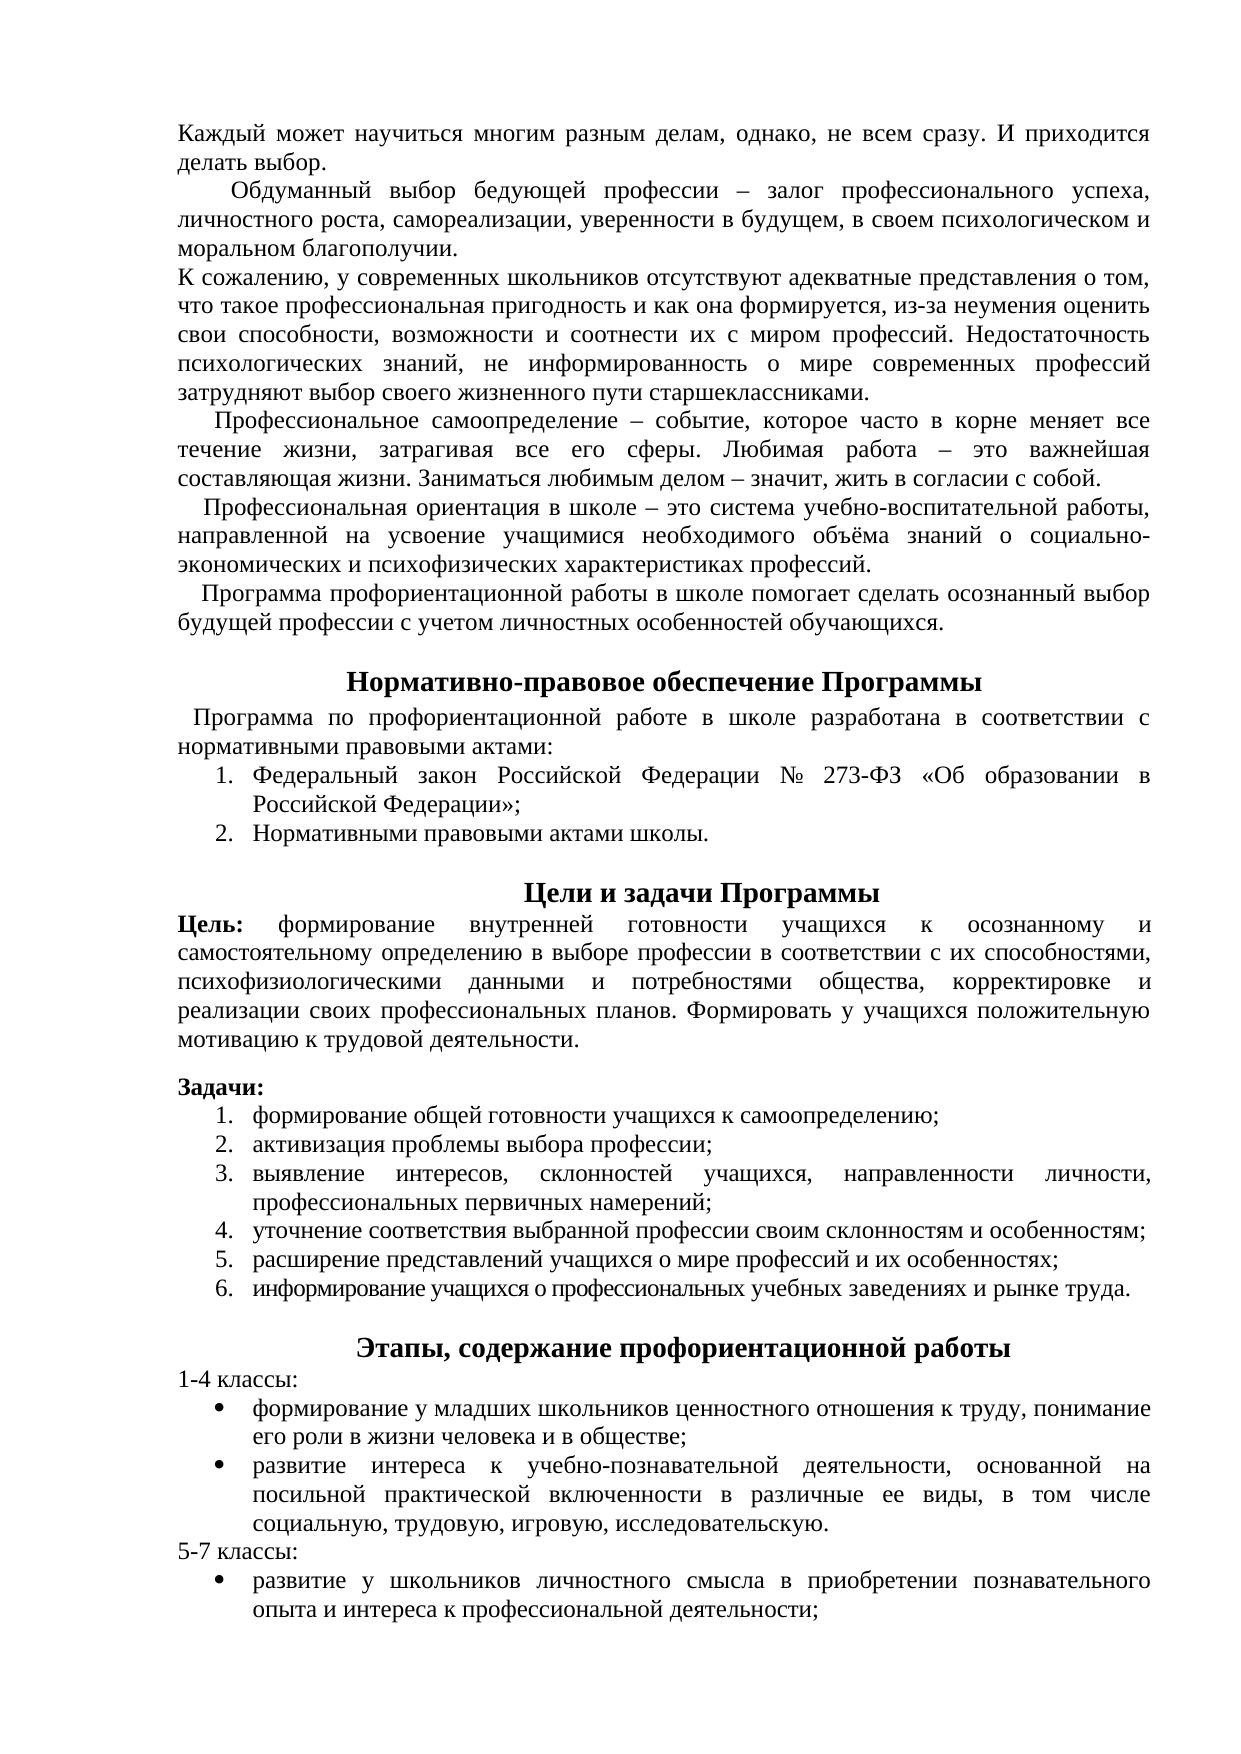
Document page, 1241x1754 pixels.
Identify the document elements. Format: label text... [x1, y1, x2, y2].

list Цели и задачи Программы [252, 875, 1152, 909]
list развитие интереса к учебно-познавательной деятельности, основанной на посильной практической включенности в различные ее виды, в том числе социальную, трудовую, игровую, исследовательскую. [215, 1450, 1152, 1536]
list расширение представлений учащихся о мире профессий и их особенностях; [215, 1244, 1152, 1273]
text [177, 118, 1152, 176]
list Федеральный закон Российской Федерации № 273-ФЗ «Об образовании в Российской Федерации»; [215, 760, 1152, 818]
list формирование общей готовности учащихся к самоопределению; [215, 1100, 1152, 1129]
text Обдуманный выбор бедующей профессии – залог профессионального успеха, личностного роста, самореализации, уверенности в будущем, в своем психологическом и моральном благополучии. [177, 176, 1152, 262]
list уточнение соответствия выбранной профессии своим склонностям и особенностям; [215, 1215, 1152, 1244]
text 1-4 классы: [177, 1364, 1152, 1393]
list информирование учащихся о профессиональных учебных заведениях и рынке труда. [215, 1273, 1152, 1302]
list Нормативными правовыми актами школы. [215, 818, 1152, 846]
text Этапы, содержание профориентационной работы [215, 1330, 1152, 1364]
text Цель: формирование внутренней готовности учащихся к осознанному и самостоятельному определению в выборе профессии в соответствии с их способностями, психофизиологическими данными и потребностями общества, корректировке и реализации своих профессиональных планов. Формировать у учащихся положительную мотивацию к трудовой деятельности. [177, 909, 1152, 1052]
text Профессиональное самоопределение – событие, которое часто в корне меняет все течение жизни, затрагивая все его сферы. Любимая работа – это важнейшая составляющая жизни. Заниматься любимым делом – значит, жить в согласии с собой. [177, 406, 1152, 492]
text К сожалению, у современных школьников отсутствуют адекватные представления о том, что такое профессиональная пригодность и как она формируется, из-за неумения оценить свои способности, возможности и соотнести их с миром профессий. Недостаточность психологических знаний, не информированность о мире современных профессий затрудняют выбор своего жизненного пути старшеклассниками. [177, 262, 1152, 406]
list выявление интересов, склонностей учащихся, направленности личности, профессиональных первичных намерений; [215, 1158, 1152, 1215]
text Профессиональная ориентация в школе – это система учебно-воспитательной работы, направленной на усвоение учащимися необходимого объёма знаний о социально-экономических и психофизических характеристиках профессий. [177, 492, 1152, 578]
text Программа профориентационной работы в школе помогает сделать осознанный выбор будущей профессии с учетом личностных особенностей обучающихся. [177, 578, 1152, 636]
text 5-7 классы: [177, 1536, 1152, 1565]
text Задачи: [177, 1072, 1152, 1100]
list формирование у младших школьников ценностного отношения к труду, понимание его роли в жизни человека и в обществе; [215, 1393, 1152, 1450]
list развитие у школьников личностного смысла в приобретении познавательного опыта и интереса к профессиональной деятельности; [215, 1565, 1152, 1623]
text Программа по профориентационной работе в школе разработана в соответствии с нормативными правовыми актами: [177, 698, 1152, 760]
text Нормативно-правовое обеспечение Программы [177, 664, 1152, 698]
list активизация проблемы выбора профессии; [215, 1129, 1152, 1158]
